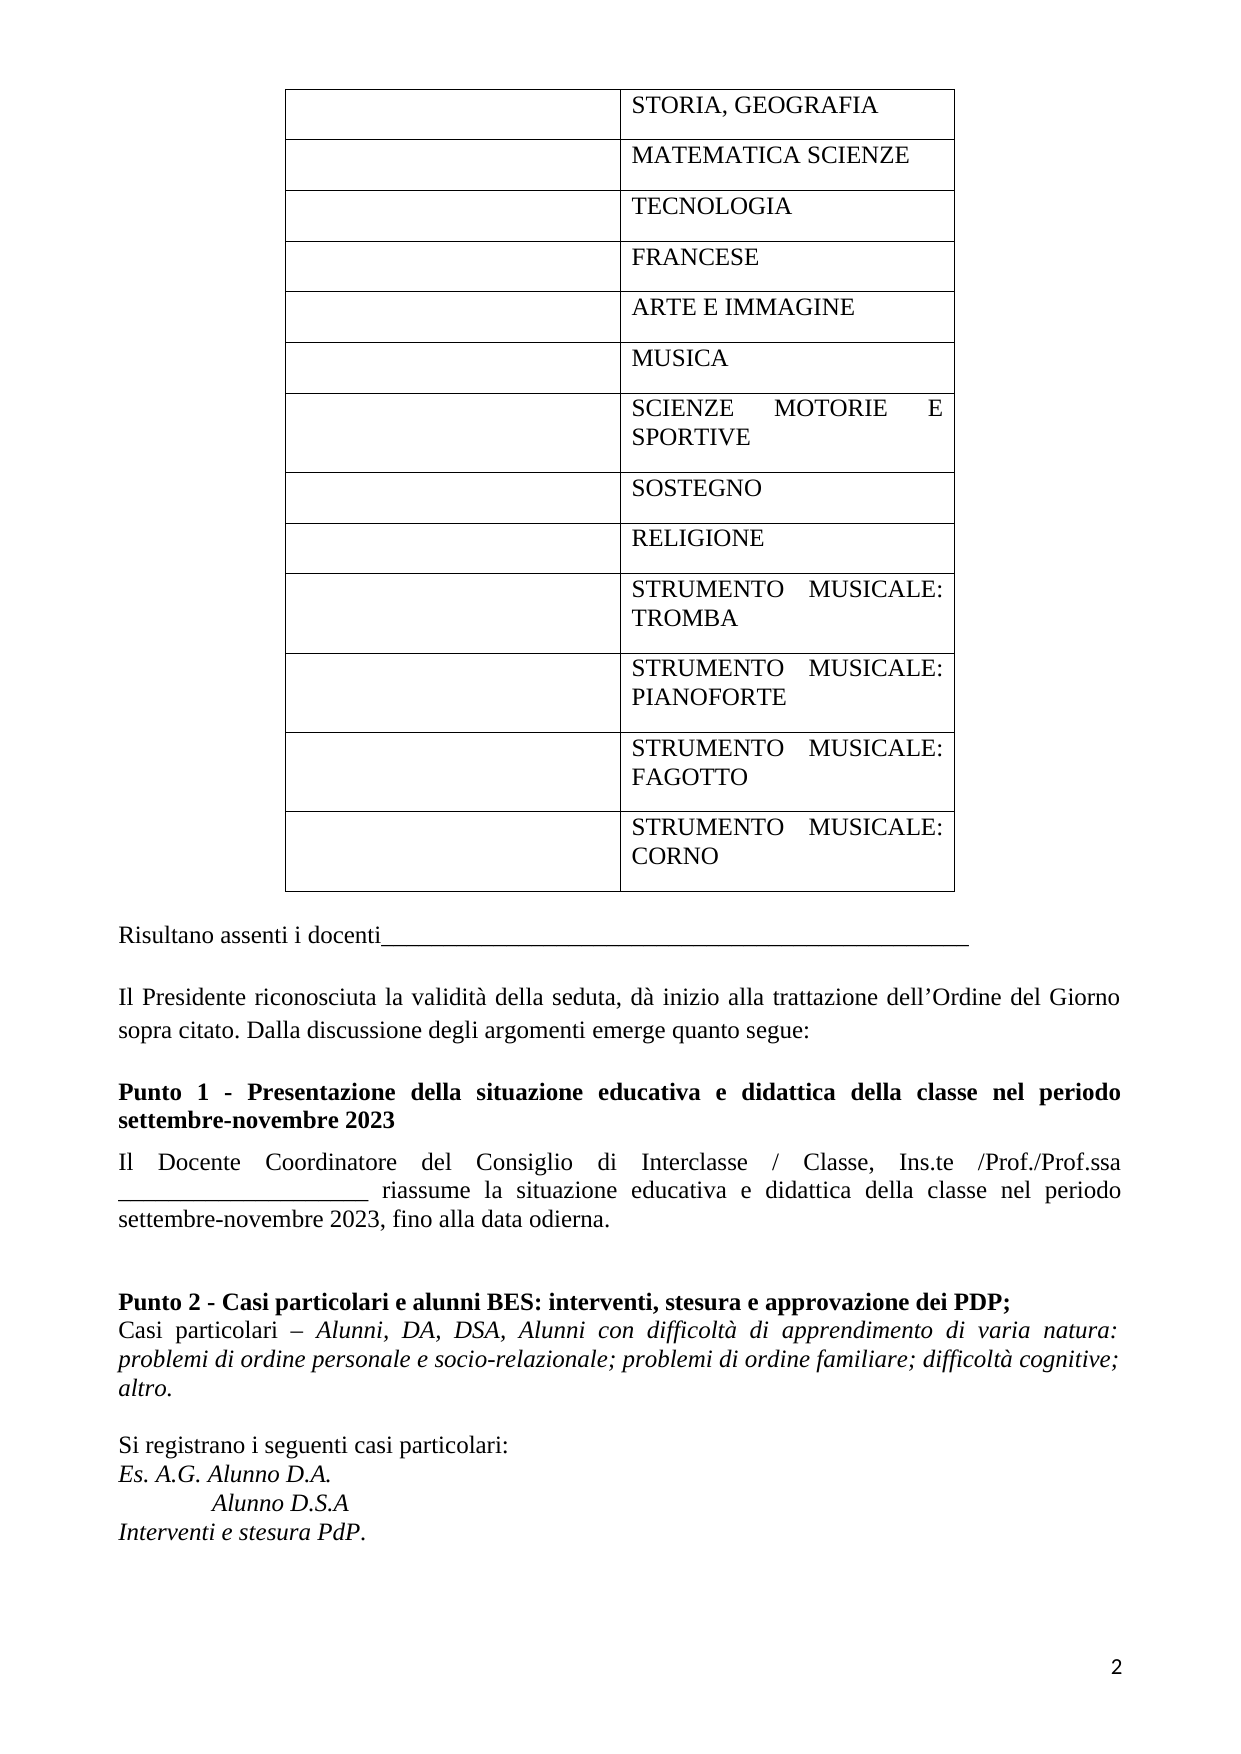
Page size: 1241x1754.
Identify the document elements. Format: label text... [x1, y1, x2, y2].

table_cell [286, 140, 620, 190]
text Il Docente Coordinatore del Consiglio di Interclasse / Classe, Ins.te /Prof./Prof.ssa ____________________ riassume la situazione educativa e didattica della classe nel periodo settembre-novembre 2023, fino alla data odierna. [118, 1147, 1122, 1233]
table_cell STRUMENTO MUSICALE: FAGOTTO [621, 733, 954, 811]
table_cell [286, 242, 620, 291]
text Interventi e stesura PdP. [118, 1517, 1122, 1546]
table_cell [286, 574, 620, 652]
table_cell SOSTEGNO [621, 473, 954, 522]
table_cell [286, 191, 620, 241]
text Punto 2 - Casi particolari e alunni BES: interventi, stesura e approvazione dei PDP; [118, 1287, 1122, 1316]
table_cell TECNOLOGIA [621, 191, 954, 241]
text Risultano assenti i docenti_______________________________________________ [118, 920, 1122, 949]
table_cell [286, 394, 620, 472]
text Si registrano i seguenti casi particolari: [118, 1431, 1122, 1459]
table_cell STORIA, GEOGRAFIA [621, 90, 954, 139]
table_cell [286, 654, 620, 732]
text Il Presidente riconosciuta la validità della seduta, dà inizio alla trattazione dell’Ordine del Giorno sopra citato. Dalla discussione degli argomenti emerge quanto segue: [118, 982, 1122, 1044]
table_cell [286, 524, 620, 573]
text Alunno D.S.A [118, 1488, 1122, 1517]
text Casi particolari – Alunni, DA, DSA, Alunni con difficoltà di apprendimento di varia natura: problemi di ordine personale e socio-relazionale; problemi di ordine familiare; difficoltà cognitive; altro. [118, 1316, 1122, 1402]
table_cell ARTE E IMMAGINE [621, 292, 954, 342]
table_cell MATEMATICA SCIENZE [621, 140, 954, 190]
table_cell STRUMENTO MUSICALE: TROMBA [621, 574, 954, 652]
text Punto 1 - Presentazione della situazione educativa e didattica della classe nel periodo settembre-novembre 2023 [118, 1077, 1122, 1134]
table_cell [286, 473, 620, 522]
table_cell [286, 292, 620, 342]
table_cell MUSICA [621, 343, 954, 392]
table_cell [286, 90, 620, 139]
table_cell SCIENZE MOTORIE E SPORTIVE [621, 394, 954, 472]
table_cell STRUMENTO MUSICALE: PIANOFORTE [621, 654, 954, 732]
text Es. A.G. Alunno D.A. [118, 1459, 1122, 1488]
table_cell FRANCESE [621, 242, 954, 291]
table_cell [286, 812, 620, 891]
table_cell [286, 343, 620, 392]
table_cell RELIGIONE [621, 524, 954, 573]
table_cell [286, 733, 620, 811]
table_cell STRUMENTO MUSICALE: CORNO [621, 812, 954, 891]
